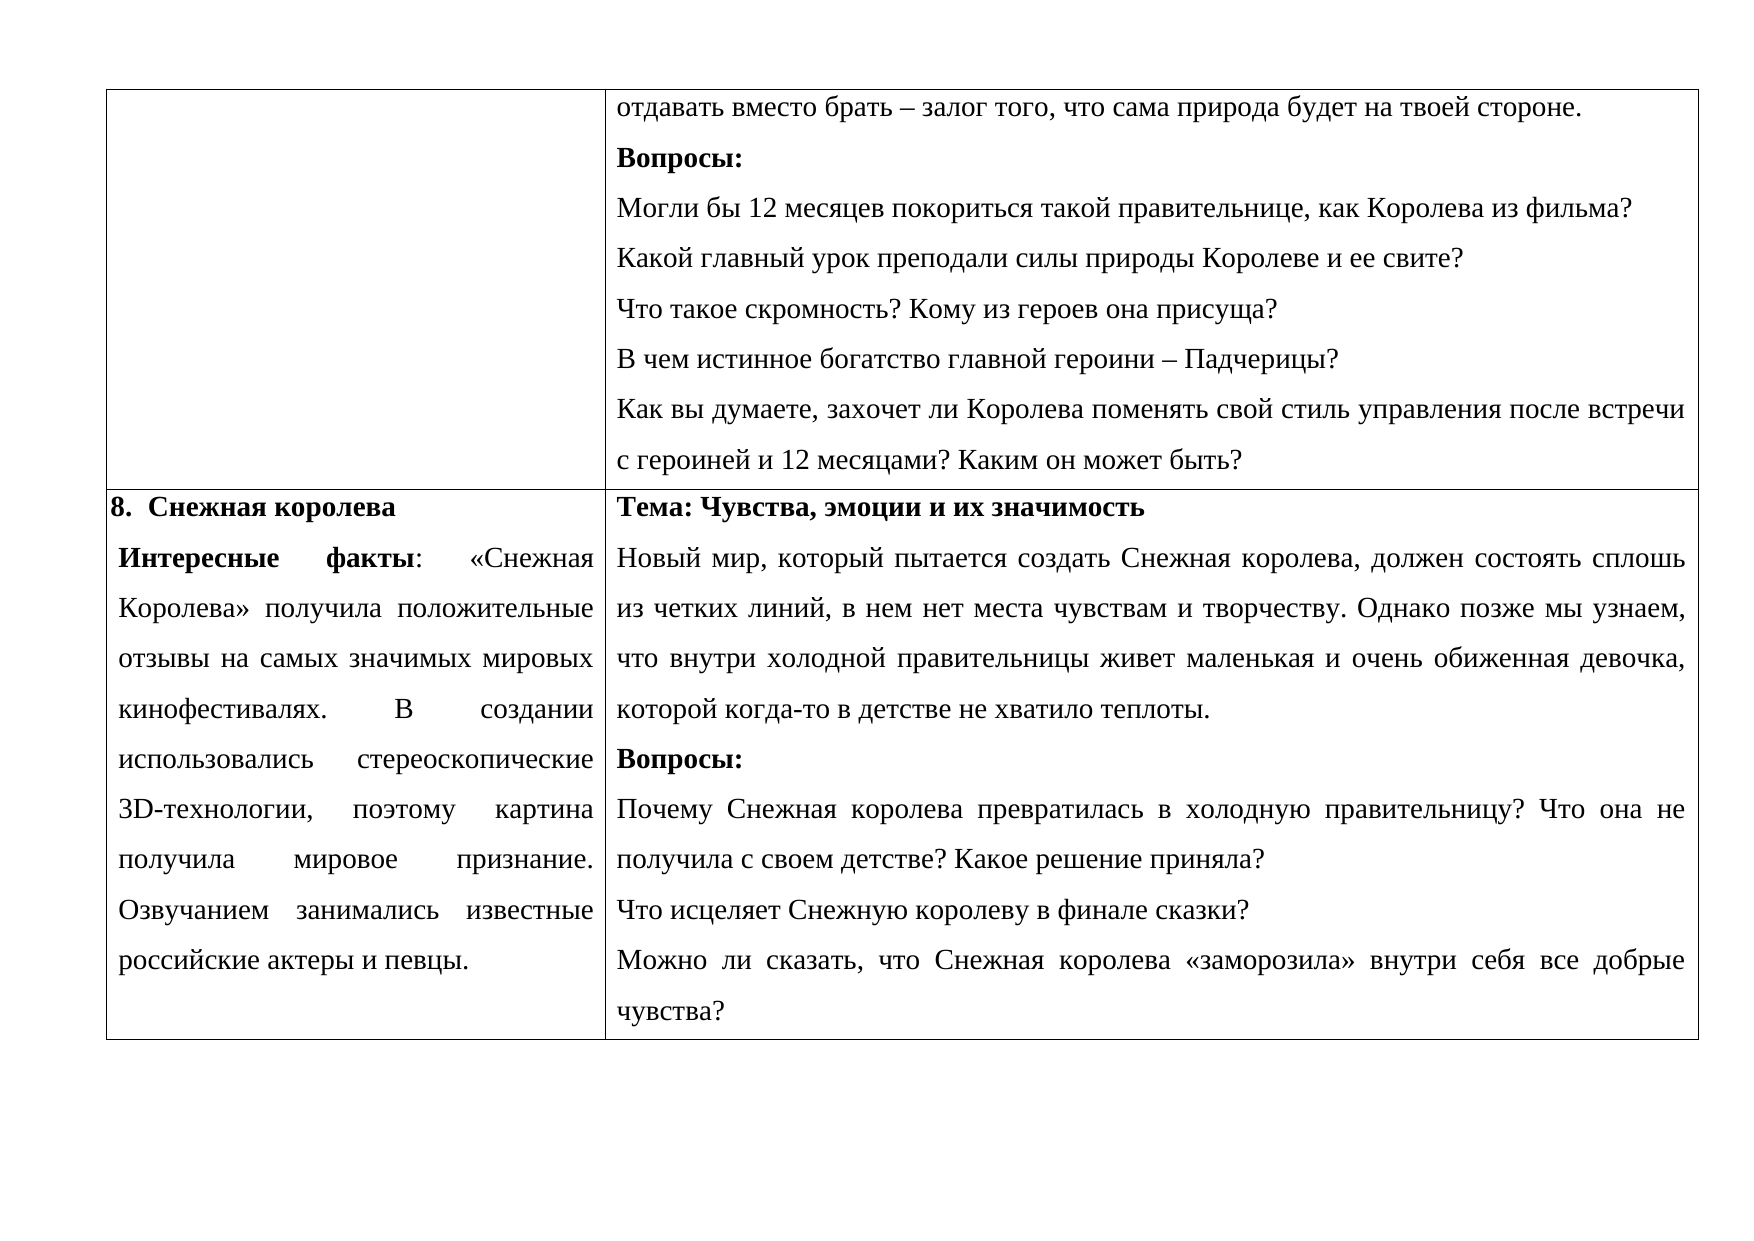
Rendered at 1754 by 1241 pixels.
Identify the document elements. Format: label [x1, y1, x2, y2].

table_cell [107, 490, 605, 1039]
table_cell [107, 90, 605, 488]
table_cell [606, 90, 1698, 488]
table_cell [606, 490, 1698, 1039]
